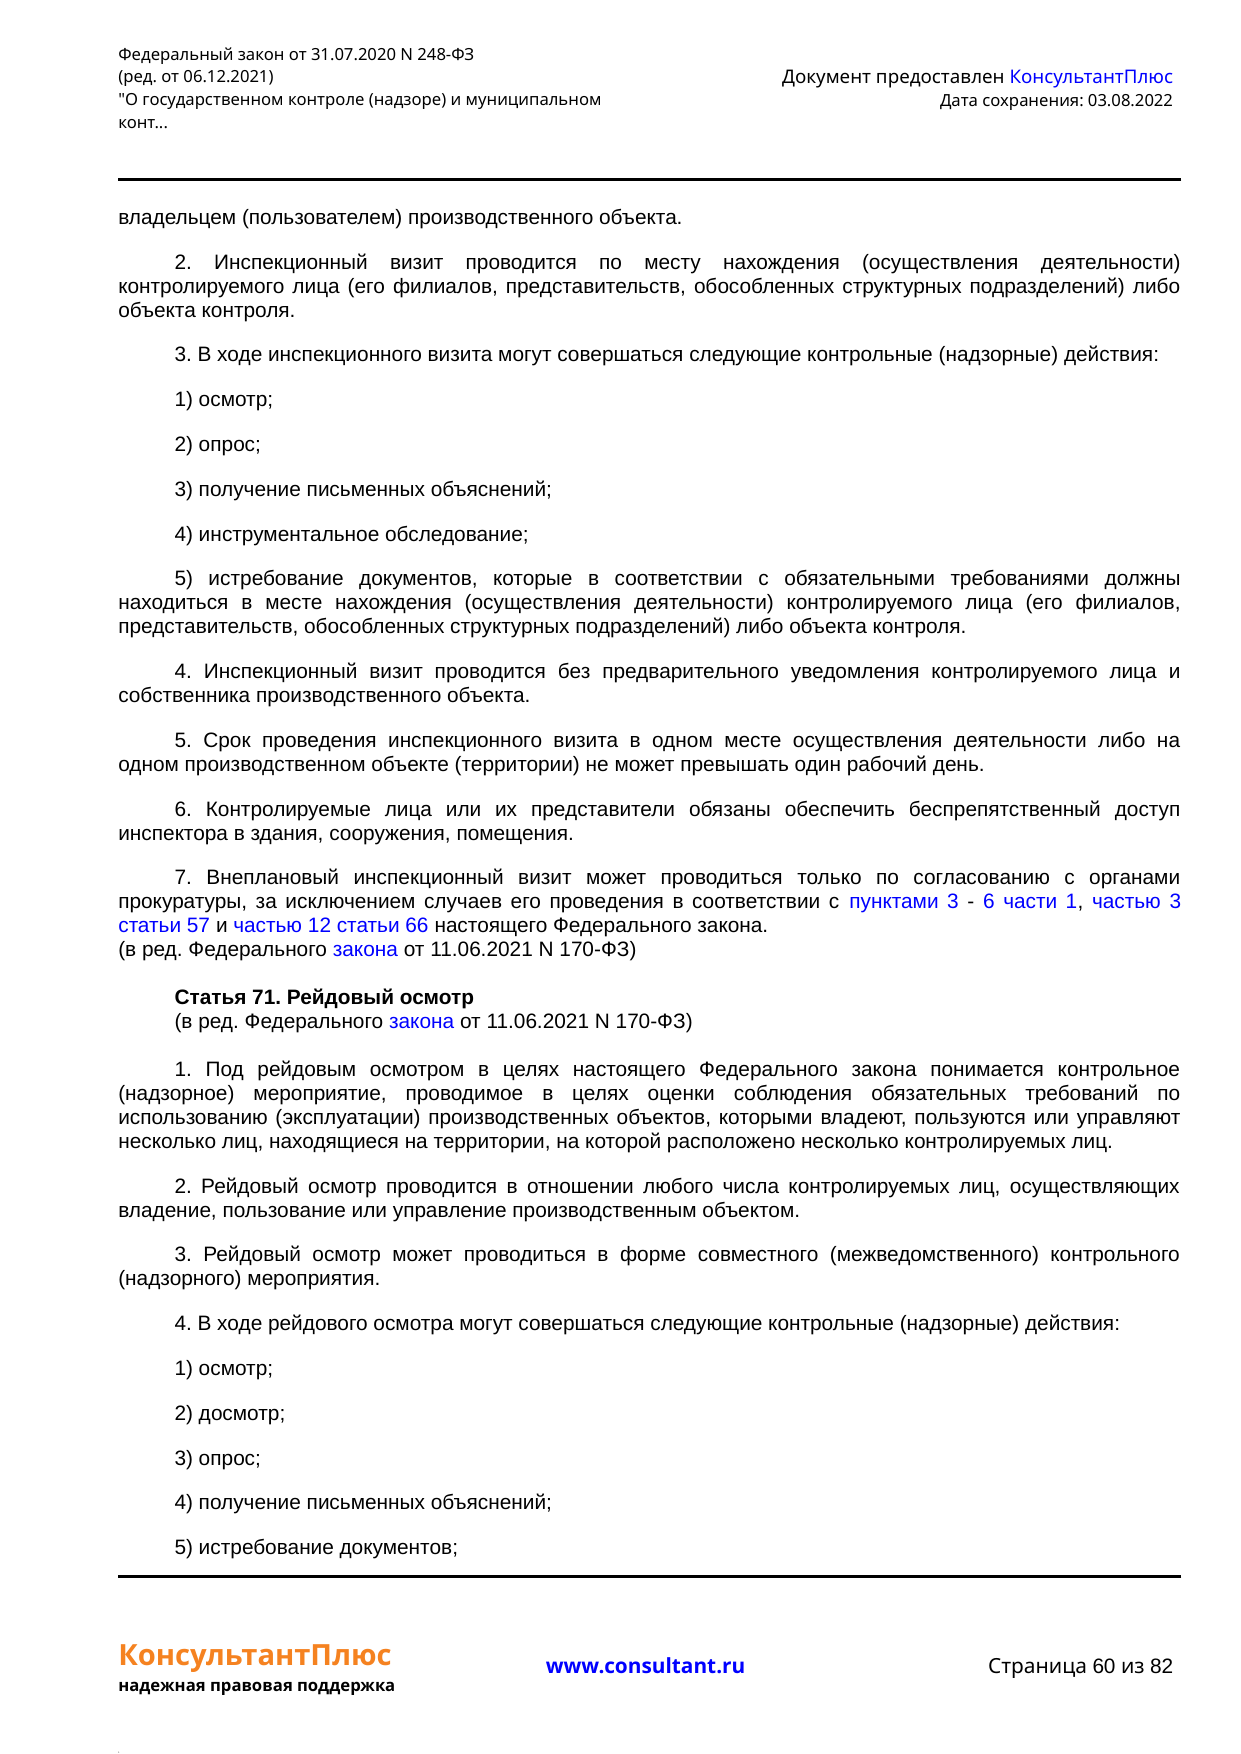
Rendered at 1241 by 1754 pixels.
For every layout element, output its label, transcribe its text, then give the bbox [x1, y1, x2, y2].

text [118, 205, 1181, 229]
text (в ред. Федерального закона от 11.06.2021 N 170-ФЗ) [118, 937, 1181, 961]
text 6. Контролируемые лица или их представители обязаны обеспечить беспрепятственный доступ инспектора в здания, сооружения, помещения. [118, 796, 1181, 844]
text 4. В ходе рейдового осмотра могут совершаться следующие контрольные (надзорные) действия: [118, 1311, 1181, 1335]
text 4. Инспекционный визит проводится без предварительного уведомления контролируемого лица и собственника производственного объекта. [118, 659, 1181, 707]
text (в ред. Федерального закона от 11.06.2021 N 170-ФЗ) [118, 1009, 1181, 1033]
text 5. Срок проведения инспекционного визита в одном месте осуществления деятельности либо на одном производственном объекте (территории) не может превышать один рабочий день. [118, 728, 1181, 776]
text 3. Рейдовый осмотр может проводиться в форме совместного (межведомственного) контрольного (надзорного) мероприятия. [118, 1242, 1181, 1290]
text 5) истребование документов; [118, 1535, 1181, 1559]
text 2. Рейдовый осмотр проводится в отношении любого числа контролируемых лиц, осуществляющих владение, пользование или управление производственным объектом. [118, 1173, 1181, 1221]
text 3) опрос; [118, 1445, 1181, 1469]
text 3. В ходе инспекционного визита могут совершаться следующие контрольные (надзорные) действия: [118, 342, 1181, 366]
text 2) опрос; [118, 432, 1181, 456]
text 2) досмотр; [118, 1401, 1181, 1424]
text 5) истребование документов, которые в соответствии с обязательными требованиями должны находиться в месте нахождения (осуществления деятельности) контролируемого лица (его филиалов, представительств, обособленных структурных подразделений) либо объекта контроля. [118, 566, 1181, 638]
text 1) осмотр; [118, 387, 1181, 411]
text 4) получение письменных объяснений; [118, 1490, 1181, 1514]
text 1. Под рейдовым осмотром в целях настоящего Федерального закона понимается контрольное (надзорное) мероприятие, проводимое в целях оценки соблюдения обязательных требований по использованию (эксплуатации) производственных объектов, которыми владеют, пользуются или управляют несколько лиц, находящиеся на территории, на которой расположено несколько контролируемых лиц. [118, 1057, 1181, 1153]
text 3) получение письменных объяснений; [118, 477, 1181, 501]
title Статья 71. Рейдовый осмотр [118, 985, 1181, 1009]
text 7. Внеплановый инспекционный визит может проводиться только по согласованию с органами прокуратуры, за исключением случаев его проведения в соответствии с пунктами 3 - 6 части 1, частью 3 статьи 57 и частью 12 статьи 66 настоящего Федерального закона. [118, 865, 1181, 937]
text 1) осмотр; [118, 1356, 1181, 1380]
text 2. Инспекционный визит проводится по месту нахождения (осуществления деятельности) контролируемого лица (его филиалов, представительств, обособленных структурных подразделений) либо объекта контроля. [118, 249, 1181, 321]
text 4) инструментальное обследование; [118, 521, 1181, 545]
